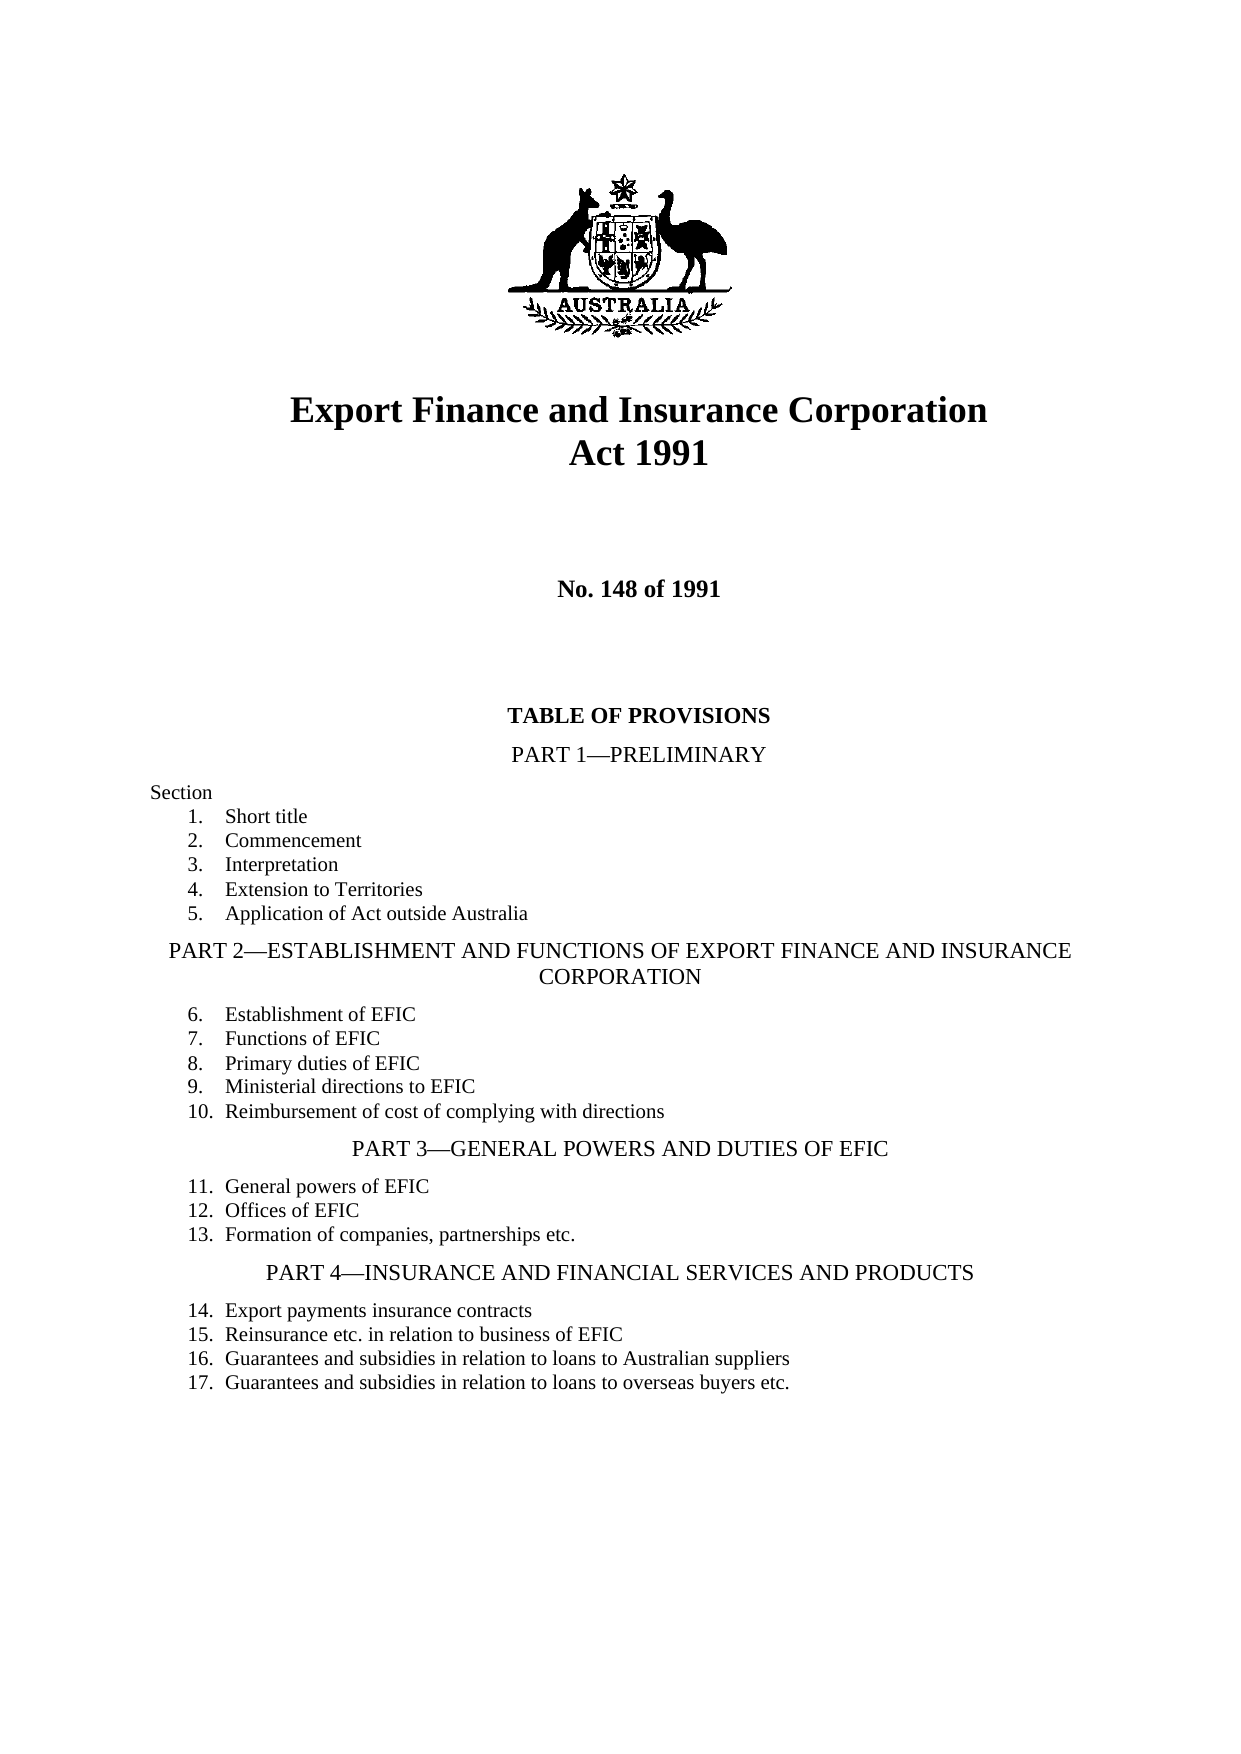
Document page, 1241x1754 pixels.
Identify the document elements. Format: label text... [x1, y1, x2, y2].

text 5. Application of Act outside Australia [150, 901, 1090, 924]
text 11. General powers of EFIC [150, 1174, 1090, 1198]
text 2. Commencement [150, 828, 1090, 852]
text Section [150, 780, 1090, 804]
text Act 1991 [150, 431, 1090, 474]
text 13. Formation of companies, partnerships etc. [150, 1222, 1090, 1246]
text 9. Ministerial directions to EFIC [150, 1074, 1090, 1098]
text 16. Guarantees and subsidies in relation to loans to Australian suppliers [150, 1346, 1090, 1370]
text PART 1—PRELIMINARY [150, 741, 1090, 768]
text 1. Short title [150, 804, 1090, 828]
text 4. Extension to Territories [150, 876, 1090, 901]
text 8. Primary duties of EFIC [150, 1050, 1090, 1074]
picture [485, 162, 755, 350]
text 7. Functions of EFIC [150, 1026, 1090, 1050]
text 17. Guarantees and subsidies in relation to loans to overseas buyers etc. [150, 1370, 1090, 1394]
text 12. Offices of EFIC [150, 1198, 1090, 1222]
text Export Finance and Insurance Corporation [150, 387, 1090, 431]
text TABLE OF PROVISIONS [150, 702, 1090, 729]
text No. 148 of 1991 [150, 574, 1090, 602]
text PART 3—GENERAL POWERS AND DUTIES OF EFIC [150, 1135, 1090, 1161]
text 15. Reinsurance etc. in relation to business of EFIC [150, 1322, 1090, 1346]
text PART 4—INSURANCE AND FINANCIAL SERVICES AND PRODUCTS [150, 1259, 1090, 1285]
text PART 2—ESTABLISHMENT AND FUNCTIONS OF EXPORT FINANCE AND INSURANCE CORPORATION [150, 937, 1090, 990]
text 14. Export payments insurance contracts [150, 1297, 1090, 1322]
text 6. Establishment of EFIC [150, 1002, 1090, 1026]
text 10. Reimbursement of cost of complying with directions [150, 1098, 1090, 1123]
text 3. Interpretation [150, 852, 1090, 876]
